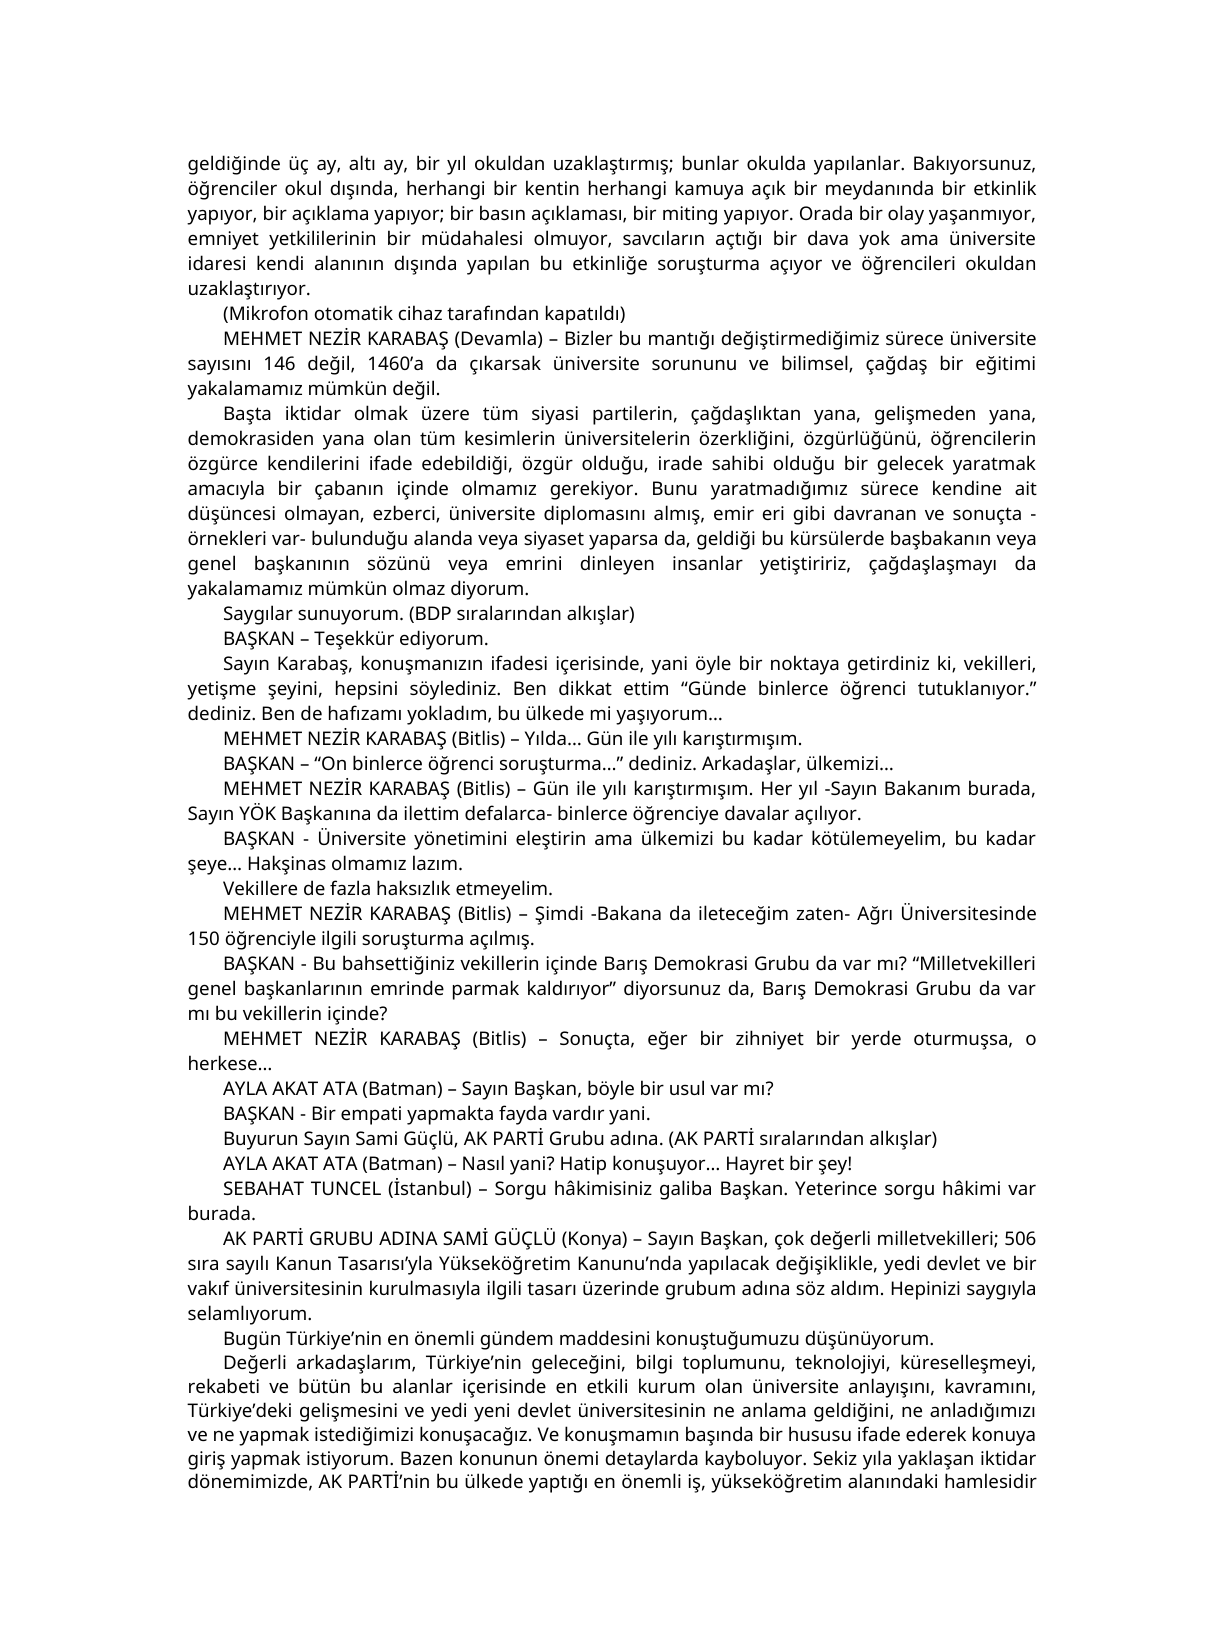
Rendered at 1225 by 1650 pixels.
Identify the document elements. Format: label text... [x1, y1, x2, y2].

text BAŞKAN - Bu bahsettiğiniz vekillerin içinde Barış Demokrasi Grubu da var mı? “Milletvekilleri genel başkanlarının emrinde parmak kaldırıyor” diyorsunuz da, Barış Demokrasi Grubu da var mı bu vekillerin içinde? [187, 950, 1037, 1025]
text Buyurun Sayın Sami Güçlü, AK PARTİ Grubu adına. (AK PARTİ sıralarından alkışlar) [187, 1125, 1037, 1150]
text BAŞKAN - Bir empati yapmakta fayda vardır yani. [187, 1100, 1037, 1125]
text Bugün Türkiye’nin en önemli gündem maddesini konuştuğumuzu düşünüyorum. [187, 1325, 1037, 1350]
text SEBAHAT TUNCEL (İstanbul) – Sorgu hâkimisiniz galiba Başkan. Yeterince sorgu hâkimi var burada. [187, 1175, 1037, 1225]
text BAŞKAN – “On binlerce öğrenci soruşturma…” dediniz. Arkadaşlar, ülkemizi… [187, 750, 1037, 775]
text MEHMET NEZİR KARABAŞ (Bitlis) – Şimdi -Bakana da ileteceğim zaten- Ağrı Üniversitesinde 150 öğrenciyle ilgili soruşturma açılmış. [187, 900, 1037, 950]
text MEHMET NEZİR KARABAŞ (Bitlis) – Gün ile yılı karıştırmışım. Her yıl -Sayın Bakanım burada, Sayın YÖK Başkanına da ilettim defalarca- binlerce öğrenciye davalar açılıyor. [187, 775, 1037, 825]
text MEHMET NEZİR KARABAŞ (Bitlis) – Yılda… Gün ile yılı karıştırmışım. [187, 725, 1037, 750]
text (Mikrofon otomatik cihaz tarafından kapatıldı) [187, 300, 1037, 325]
text BAŞKAN – Teşekkür ediyorum. [187, 625, 1037, 650]
text Vekillere de fazla haksızlık etmeyelim. [187, 875, 1037, 900]
text MEHMET NEZİR KARABAŞ (Devamla) – Bizler bu mantığı değiştirmediğimiz sürece üniversite sayısını 146 değil, 1460’a da çıkarsak üniversite sorununu ve bilimsel, çağdaş bir eğitimi yakalamamız mümkün değil. [187, 325, 1037, 400]
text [187, 150, 1037, 300]
text Sayın Karabaş, konuşmanızın ifadesi içerisinde, yani öyle bir noktaya getirdiniz ki, vekilleri, yetişme şeyini, hepsini söylediniz. Ben dikkat ettim “Günde binlerce öğrenci tutuklanıyor.” dediniz. Ben de hafızamı yokladım, bu ülkede mi yaşıyorum… [187, 650, 1037, 725]
text MEHMET NEZİR KARABAŞ (Bitlis) – Sonuçta, eğer bir zihniyet bir yerde oturmuşsa, o herkese… [187, 1025, 1037, 1075]
text AYLA AKAT ATA (Batman) – Nasıl yani? Hatip konuşuyor… Hayret bir şey! [187, 1150, 1037, 1175]
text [187, 1350, 1037, 1494]
text Saygılar sunuyorum. (BDP sıralarından alkışlar) [187, 600, 1037, 625]
text AYLA AKAT ATA (Batman) – Sayın Başkan, böyle bir usul var mı? [187, 1075, 1037, 1100]
text AK PARTİ GRUBU ADINA SAMİ GÜÇLÜ (Konya) – Sayın Başkan, çok değerli milletvekilleri; 506 sıra sayılı Kanun Tasarısı’yla Yükseköğretim Kanunu’nda yapılacak değişiklikle, yedi devlet ve bir vakıf üniversitesinin kurulmasıyla ilgili tasarı üzerinde grubum adına söz aldım. Hepinizi saygıyla selamlıyorum. [187, 1225, 1037, 1325]
text Başta iktidar olmak üzere tüm siyasi partilerin, çağdaşlıktan yana, gelişmeden yana, demokrasiden yana olan tüm kesimlerin üniversitelerin özerkliğini, özgürlüğünü, öğrencilerin özgürce kendilerini ifade edebildiği, özgür olduğu, irade sahibi olduğu bir gelecek yaratmak amacıyla bir çabanın içinde olmamız gerekiyor. Bunu yaratmadığımız sürece kendine ait düşüncesi olmayan, ezberci, üniversite diplomasını almış, emir eri gibi davranan ve sonuçta -örnekleri var- bulunduğu alanda veya siyaset yaparsa da, geldiği bu kürsülerde başbakanın veya genel başkanının sözünü veya emrini dinleyen insanlar yetiştiririz, çağdaşlaşmayı da yakalamamız mümkün olmaz diyorum. [187, 400, 1037, 600]
text BAŞKAN - Üniversite yönetimini eleştirin ama ülkemizi bu kadar kötülemeyelim, bu kadar şeye… Hakşinas olmamız lazım. [187, 825, 1037, 875]
